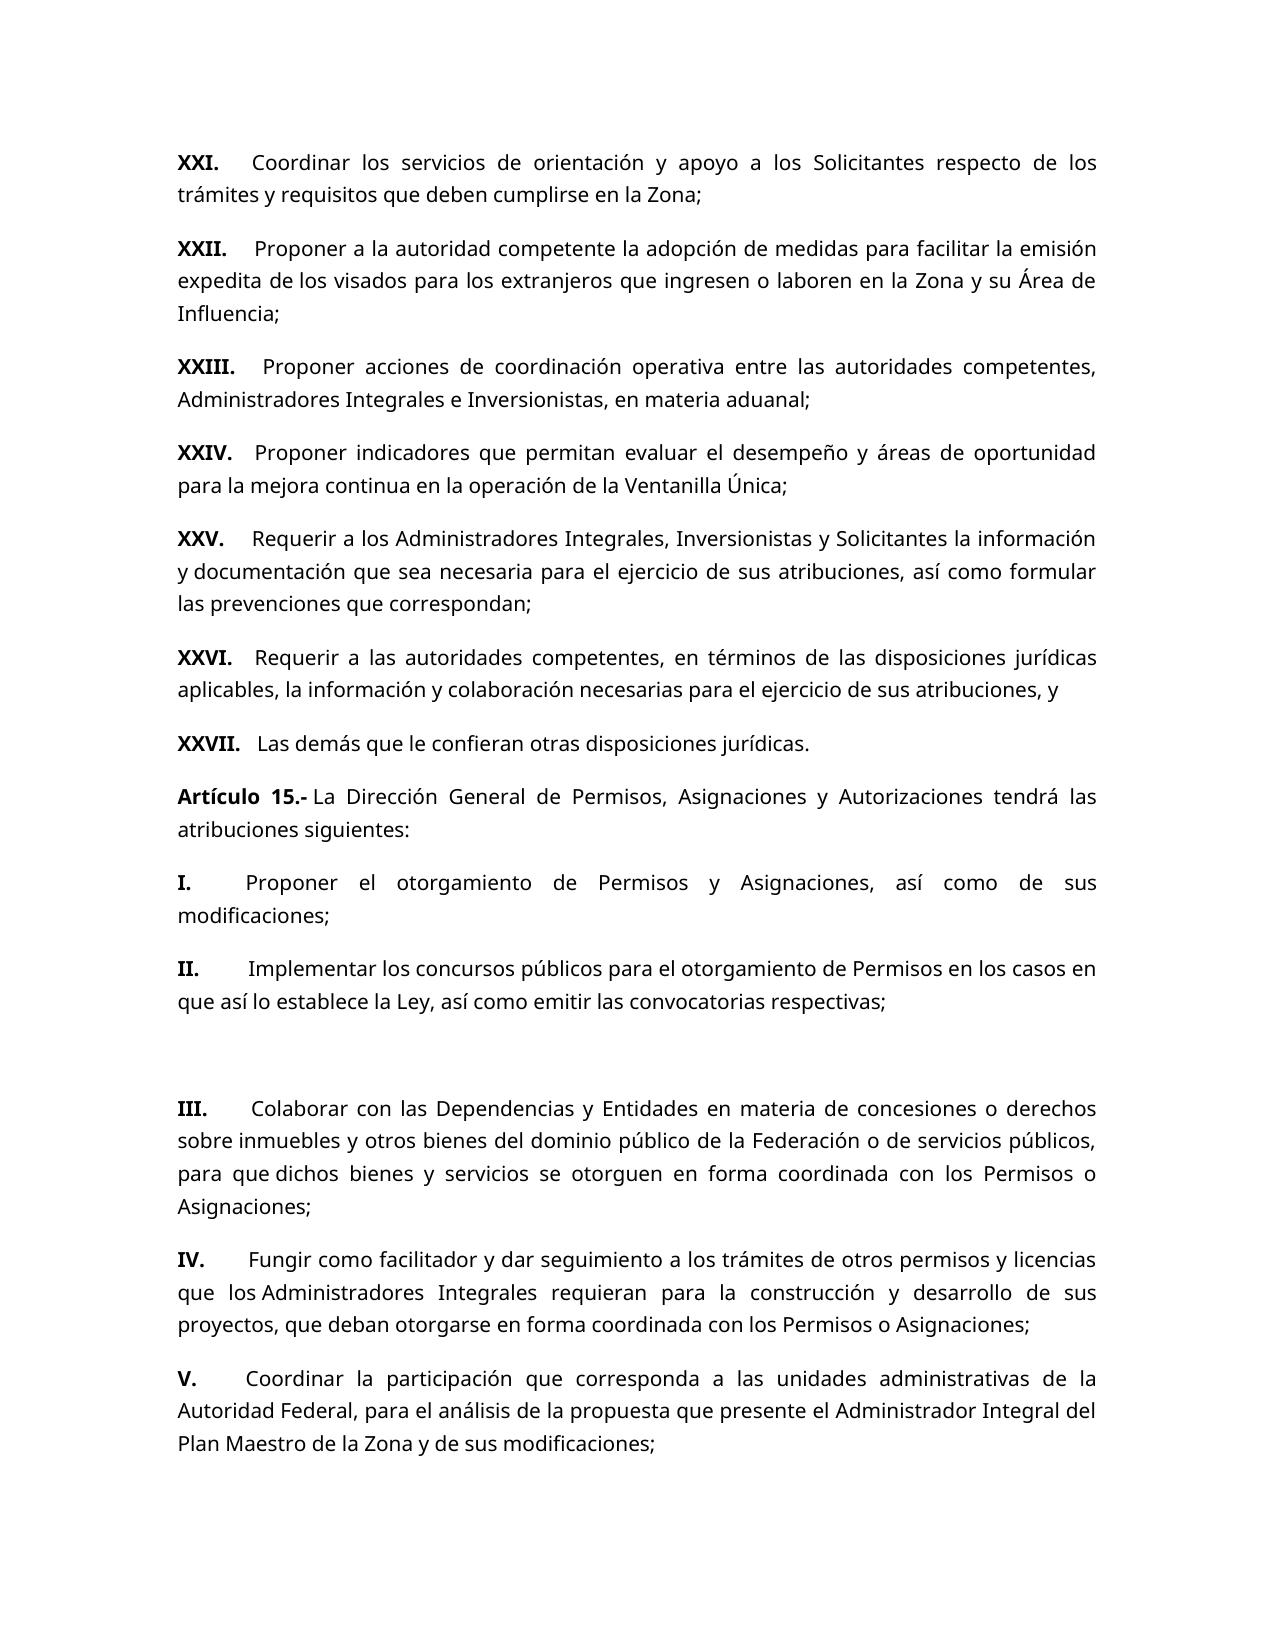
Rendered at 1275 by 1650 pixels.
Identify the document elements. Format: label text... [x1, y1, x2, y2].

text XXIV. Proponer indicadores que permitan evaluar el desempeño y áreas de oportunidad para la mejora continua en la operación de la Ventanilla Única; [177, 438, 1098, 499]
text XXV. Requerir a los Administradores Integrales, Inversionistas y Solicitantes la información y documentación que sea necesaria para el ejercicio de sus atribuciones, así como formular las prevenciones que correspondan; [177, 524, 1098, 618]
text XXVI. Requerir a las autoridades competentes, en términos de las disposiciones jurídicas aplicables, la información y colaboración necesarias para el ejercicio de sus atribuciones, y [177, 643, 1098, 704]
text III. Colaborar con las Dependencias y Entidades en materia de concesiones o derechos sobre inmuebles y otros bienes del dominio público de la Federación o de servicios públicos, para que dichos bienes y servicios se otorguen en forma coordinada con los Permisos o Asignaciones; [177, 1094, 1098, 1220]
text XXVII. Las demás que le confieran otras disposiciones jurídicas. [177, 729, 1098, 757]
text II. Implementar los concursos públicos para el otorgamiento de Permisos en los casos en que así lo establece la Ley, así como emitir las convocatorias respectivas; [177, 954, 1098, 1016]
text XXII. Proponer a la autoridad competente la adopción de medidas para facilitar la emisión expedita de los visados para los extranjeros que ingresen o laboren en la Zona y su Área de Influencia; [177, 234, 1098, 327]
text I. Proponer el otorgamiento de Permisos y Asignaciones, así como de sus modificaciones; [177, 868, 1098, 929]
text XXI. Coordinar los servicios de orientación y apoyo a los Solicitantes respecto de los trámites y requisitos que deben cumplirse en la Zona; [177, 148, 1098, 209]
text IV. Fungir como facilitador y dar seguimiento a los trámites de otros permisos y licencias que los Administradores Integrales requieran para la construcción y desarrollo de sus proyectos, que deban otorgarse en forma coordinada con los Permisos o Asignaciones; [177, 1245, 1098, 1339]
text Artículo 15.- La Dirección General de Permisos, Asignaciones y Autorizaciones tendrá las atribuciones siguientes: [177, 782, 1098, 843]
text V. Coordinar la participación que corresponda a las unidades administrativas de la Autoridad Federal, para el análisis de la propuesta que presente el Administrador Integral del Plan Maestro de la Zona y de sus modificaciones; [177, 1364, 1098, 1458]
text XXIII. Proponer acciones de coordinación operativa entre las autoridades competentes, Administradores Integrales e Inversionistas, en materia aduanal; [177, 352, 1098, 413]
